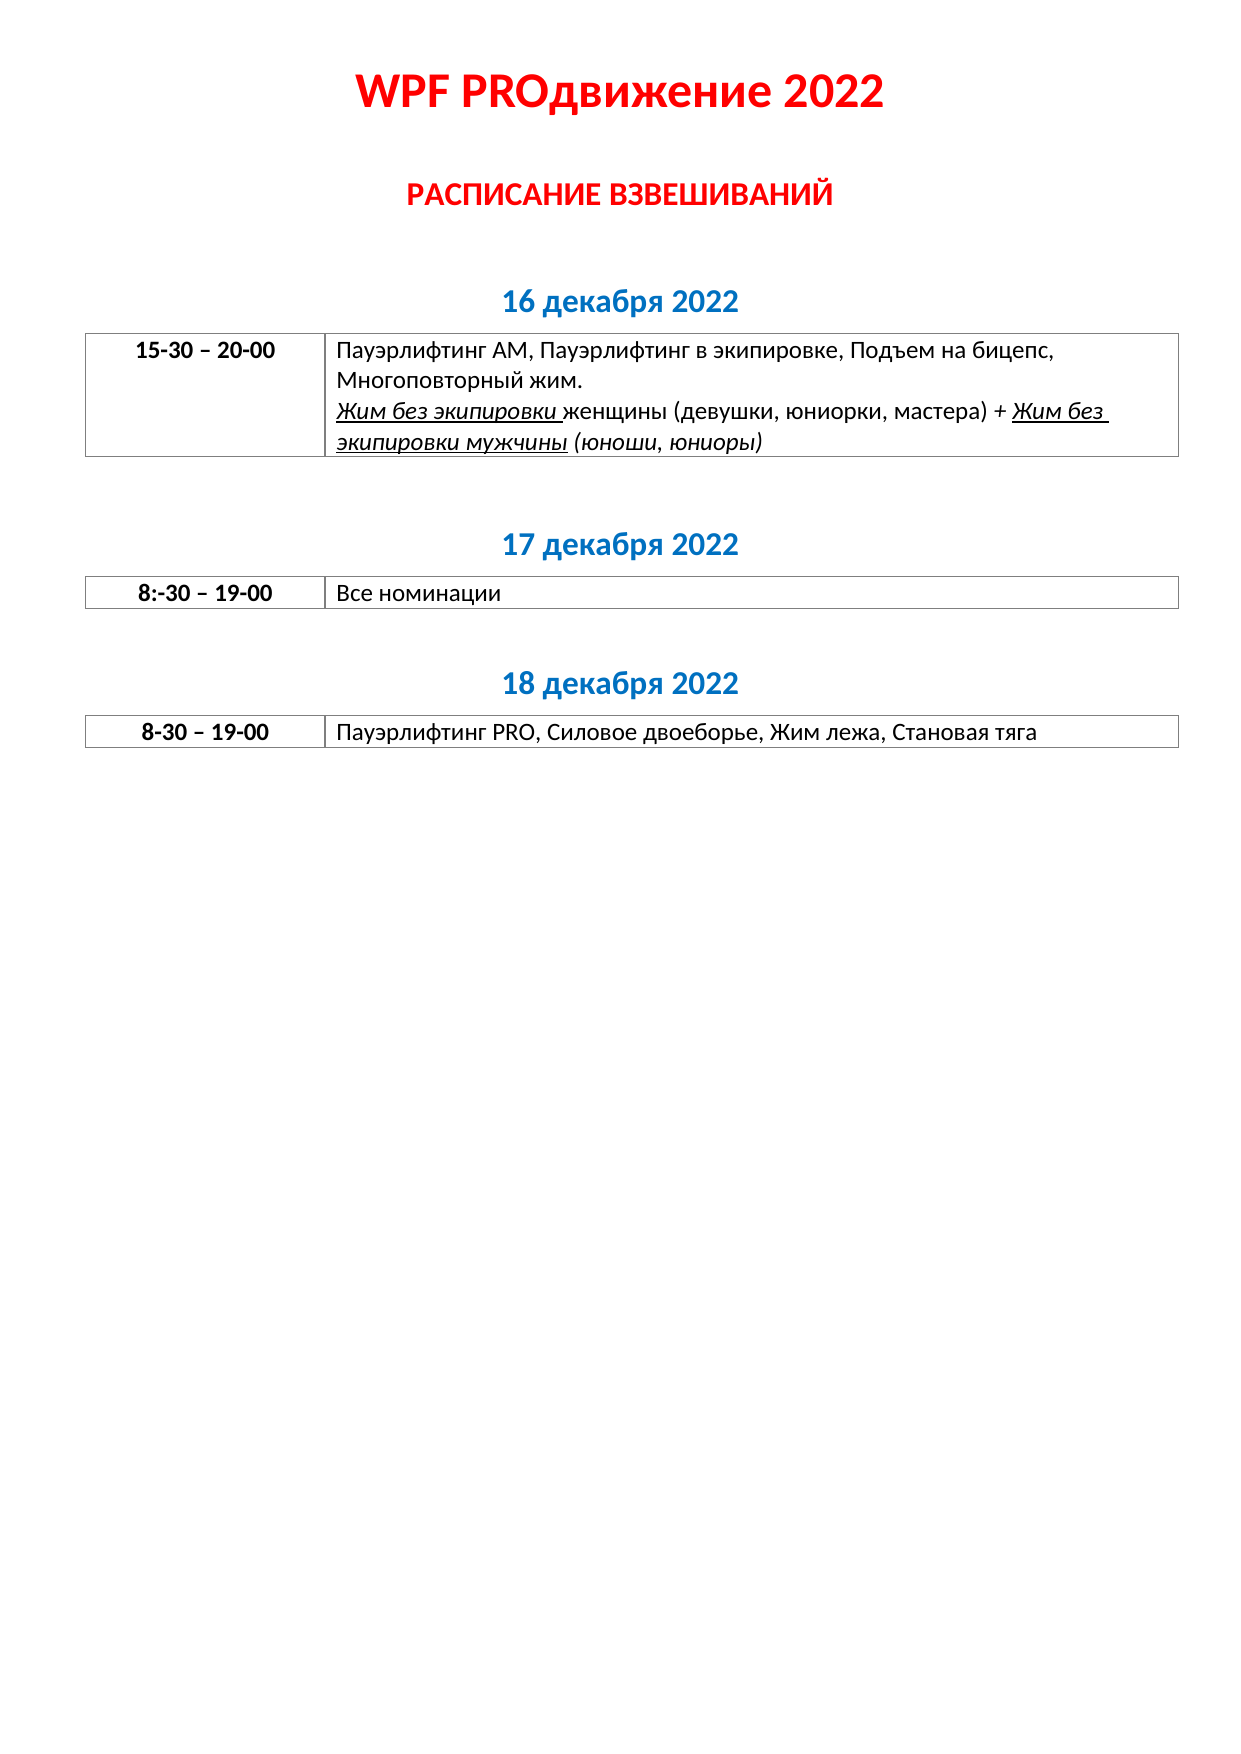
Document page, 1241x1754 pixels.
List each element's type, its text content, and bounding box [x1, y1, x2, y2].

table_header 15-30 – 20-00 [86, 334, 324, 456]
table_header Пауэрлифтинг AM, Пауэрлифтинг в экипировке, Подъем на бицепс, Многоповторный жим. Жим без экипировки женщины (девушки, юниорки, мастера) + Жим без экипировки мужчины (юноши, юниоры) [326, 334, 1178, 456]
text 16 декабря 2022 [59, 280, 1181, 321]
text 17 декабря 2022 [59, 523, 1181, 564]
table_header Все номинации [326, 577, 1178, 608]
table_header 8:-30 – 19-00 [86, 577, 324, 608]
text 18 декабря 2022 [59, 662, 1181, 703]
text РАСПИСАНИЕ ВЗВЕШИВАНИЙ [59, 173, 1181, 214]
table_header 8-30 – 19-00 [86, 716, 324, 747]
table_header Пауэрлифтинг PRO, Силовое двоеборье, Жим лежа, Становая тяга [326, 716, 1178, 747]
text WPF PROдвижение 2022 [59, 59, 1181, 120]
